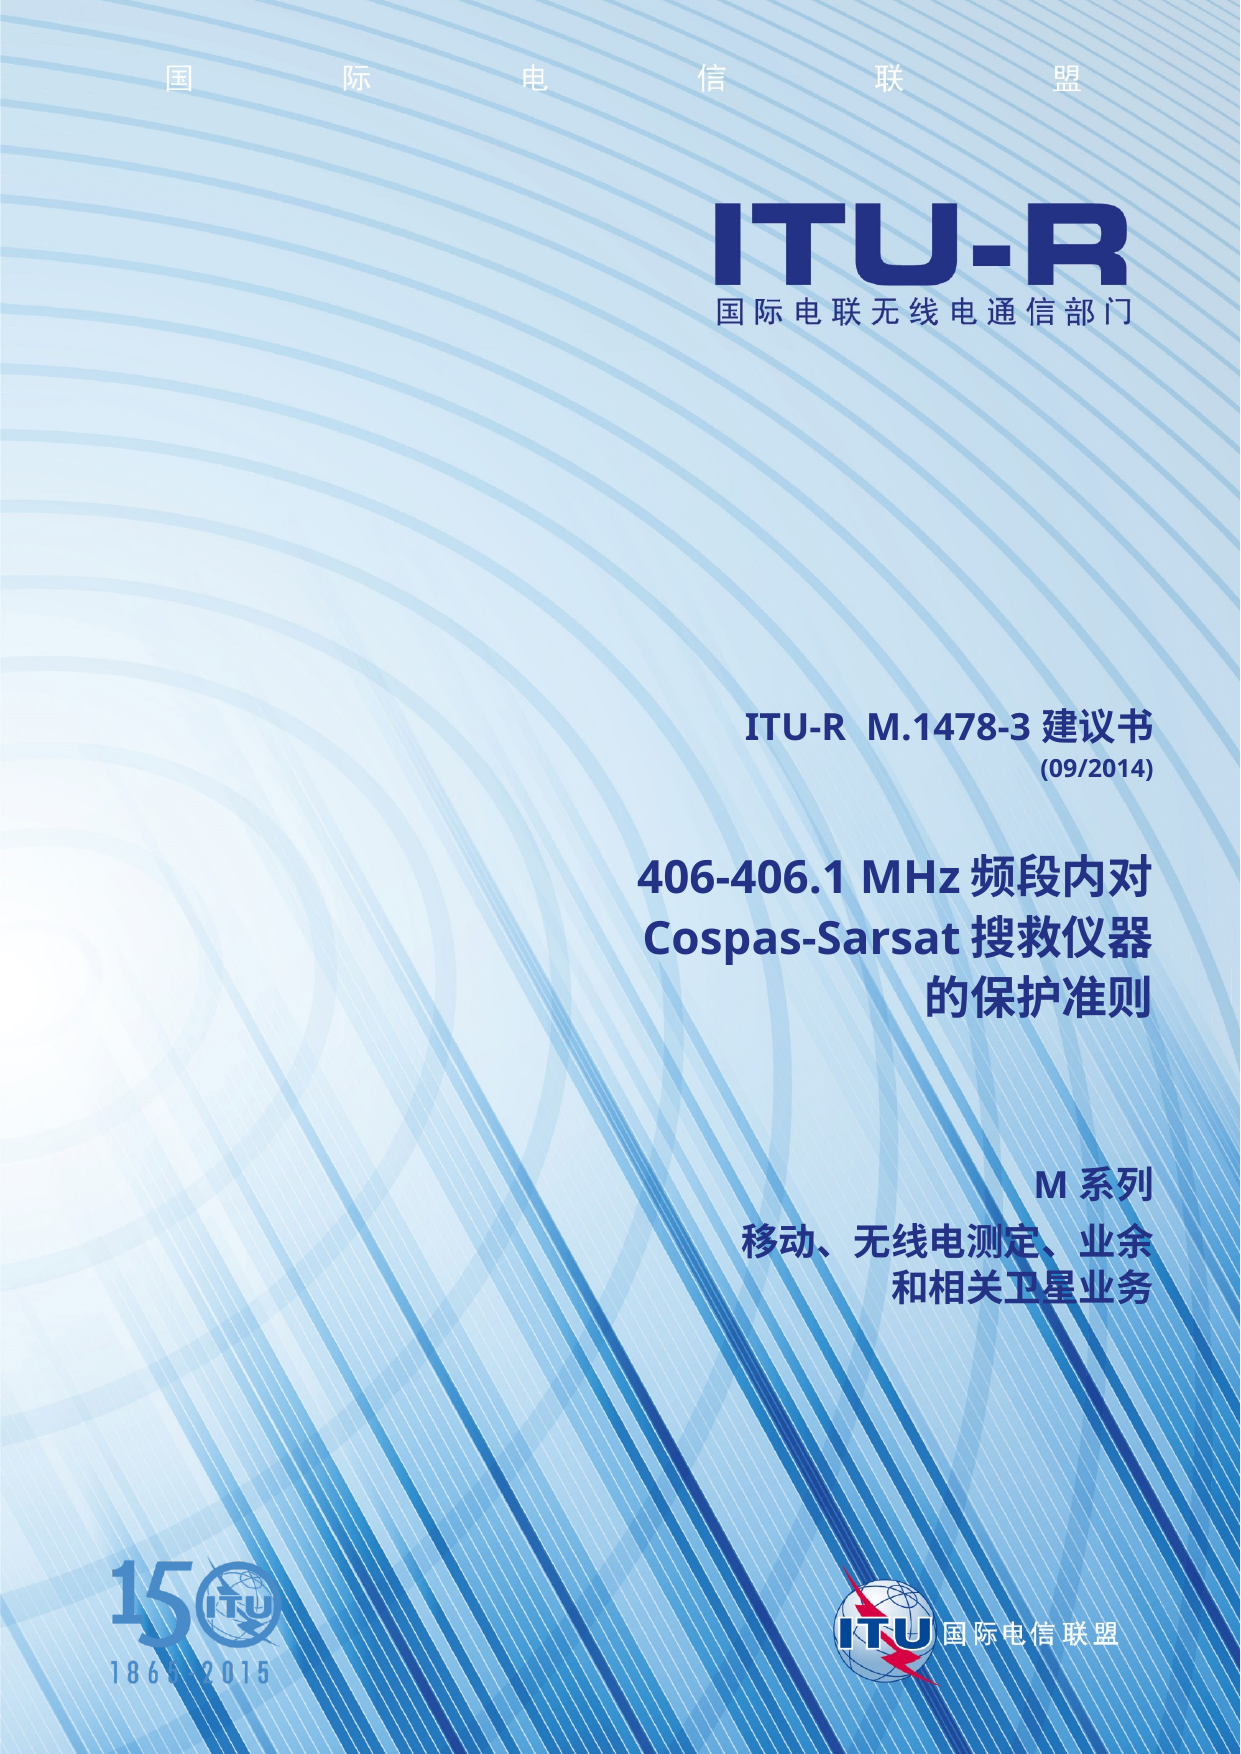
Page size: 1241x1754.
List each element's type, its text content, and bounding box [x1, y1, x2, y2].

picture [0, 0, 1241, 1754]
table_cell M 系列 移动、无线电测定、业余 和相关卫星业务 [114, 1086, 1164, 1354]
table_cell 406-406.1 MHz频段内对 Cospas-Sarsat搜救仪器 的保护准则 [114, 784, 1164, 1086]
table_header ITU-R M.1478-3 建议书 (09/2014) [114, 609, 1164, 783]
